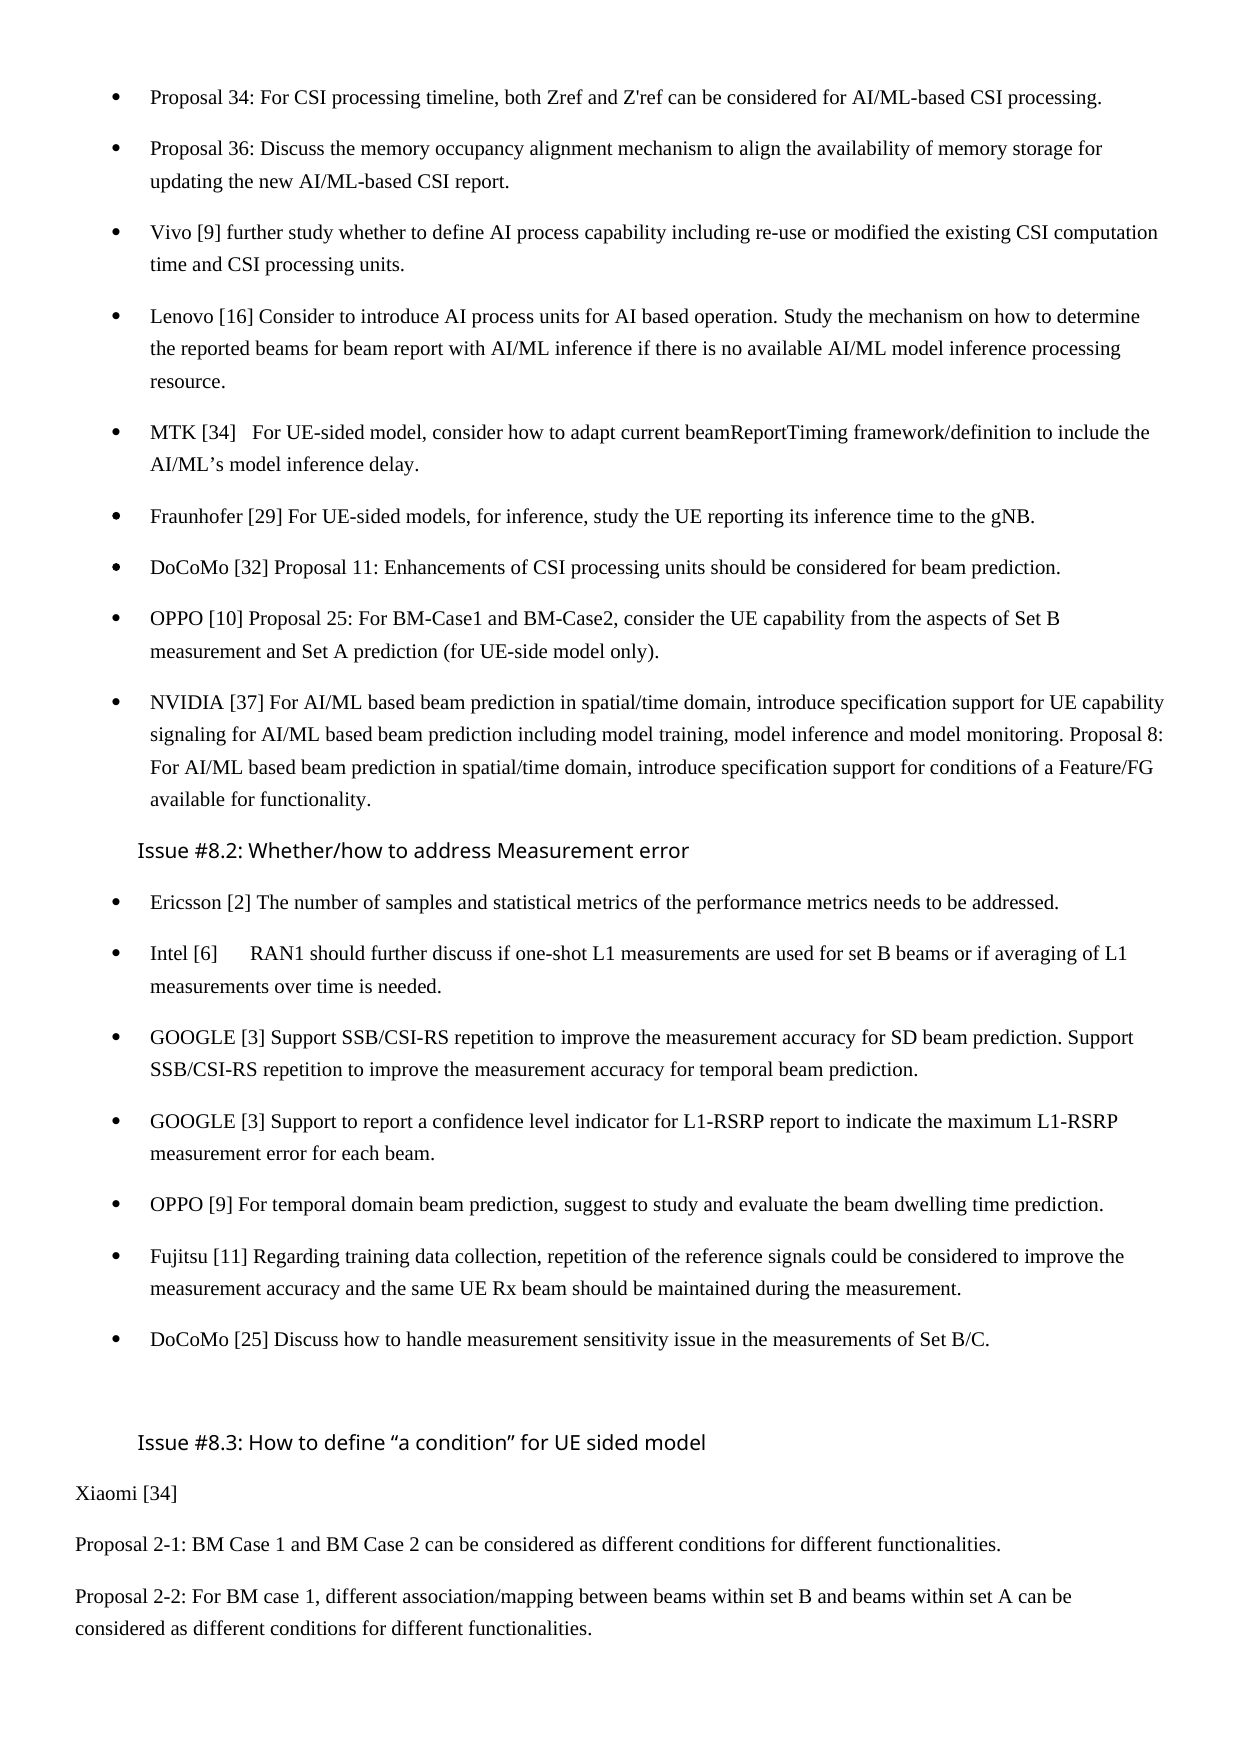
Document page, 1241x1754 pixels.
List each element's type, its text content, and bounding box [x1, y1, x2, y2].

list Ericsson [2] The number of samples and statistical metrics of the performance metrics needs to be addressed. [112, 886, 1165, 918]
list Lenovo [16] Consider to introduce AI process units for AI based operation. Study the mechanism on how to determine the reported beams for beam report with AI/ML inference if there is no available AI/ML model inference processing resource. [112, 299, 1165, 397]
text Proposal 2-1: BM Case 1 and BM Case 2 can be considered as different conditions for different functionalities. [75, 1528, 1165, 1561]
list Vivo [9] further study whether to define AI process capability including re-use or modified the existing CSI computation time and CSI processing units. [112, 216, 1165, 281]
list GOOGLE [3] Support to report a confidence level indicator for L1-RSRP report to indicate the maximum L1-RSRP measurement error for each beam. [112, 1104, 1165, 1169]
list GOOGLE [3] Support SSB/CSI-RS repetition to improve the measurement accuracy for SD beam prediction. Support SSB/CSI-RS repetition to improve the measurement accuracy for temporal beam prediction. [112, 1021, 1165, 1086]
list MTK [34] For UE-sided model, consider how to adapt current beamReportTiming framework/definition to include the AI/ML’s model inference delay. [112, 416, 1165, 481]
list DoCoMo [25] Discuss how to handle measurement sensitivity issue in the measurements of Set B/C. [112, 1323, 1165, 1356]
list Fraunhofer [29] For UE-sided models, for inference, study the UE reporting its inference time to the gNB. [112, 499, 1165, 532]
list OPPO [10] Proposal 25: For BM-Case1 and BM-Case2, consider the UE capability from the aspects of Set B measurement and Set A prediction (for UE-side model only). [112, 602, 1165, 667]
list NVIDIA [37] For AI/ML based beam prediction in spatial/time domain, introduce specification support for UE capability signaling for AI/ML based beam prediction including model training, model inference and model monitoring. Proposal 8: For AI/ML based beam prediction in spatial/time domain, introduce specification support for conditions of a Feature/FG available for functionality. [112, 686, 1165, 816]
list Intel [6] RAN1 should further discuss if one-shot L1 measurements are used for set B beams or if averaging of L1 measurements over time is needed. [112, 937, 1165, 1002]
list Proposal 34: For CSI processing timeline, both Zref and Z'ref can be considered for AI/ML-based CSI processing. [112, 81, 1165, 113]
list Proposal 36: Discuss the memory occupancy alignment mechanism to align the availability of memory storage for updating the new AI/ML-based CSI report. [112, 132, 1165, 197]
text Xiaomi [34] [75, 1477, 1165, 1509]
subtitle Issue #8.2: Whether/how to address Measurement error [137, 834, 1165, 867]
subtitle Issue #8.3: How to define “a condition” for UE sided model [137, 1426, 1165, 1458]
list Fujitsu [11] Regarding training data collection, repetition of the reference signals could be considered to improve the measurement accuracy and the same UE Rx beam should be maintained during the measurement. [112, 1239, 1165, 1304]
list OPPO [9] For temporal domain beam prediction, suggest to study and evaluate the beam dwelling time prediction. [112, 1188, 1165, 1221]
list DoCoMo [32] Proposal 11: Enhancements of CSI processing units should be considered for beam prediction. [112, 551, 1165, 583]
text Proposal 2-2: For BM case 1, different association/mapping between beams within set B and beams within set A can be considered as different conditions for different functionalities. [75, 1579, 1165, 1644]
